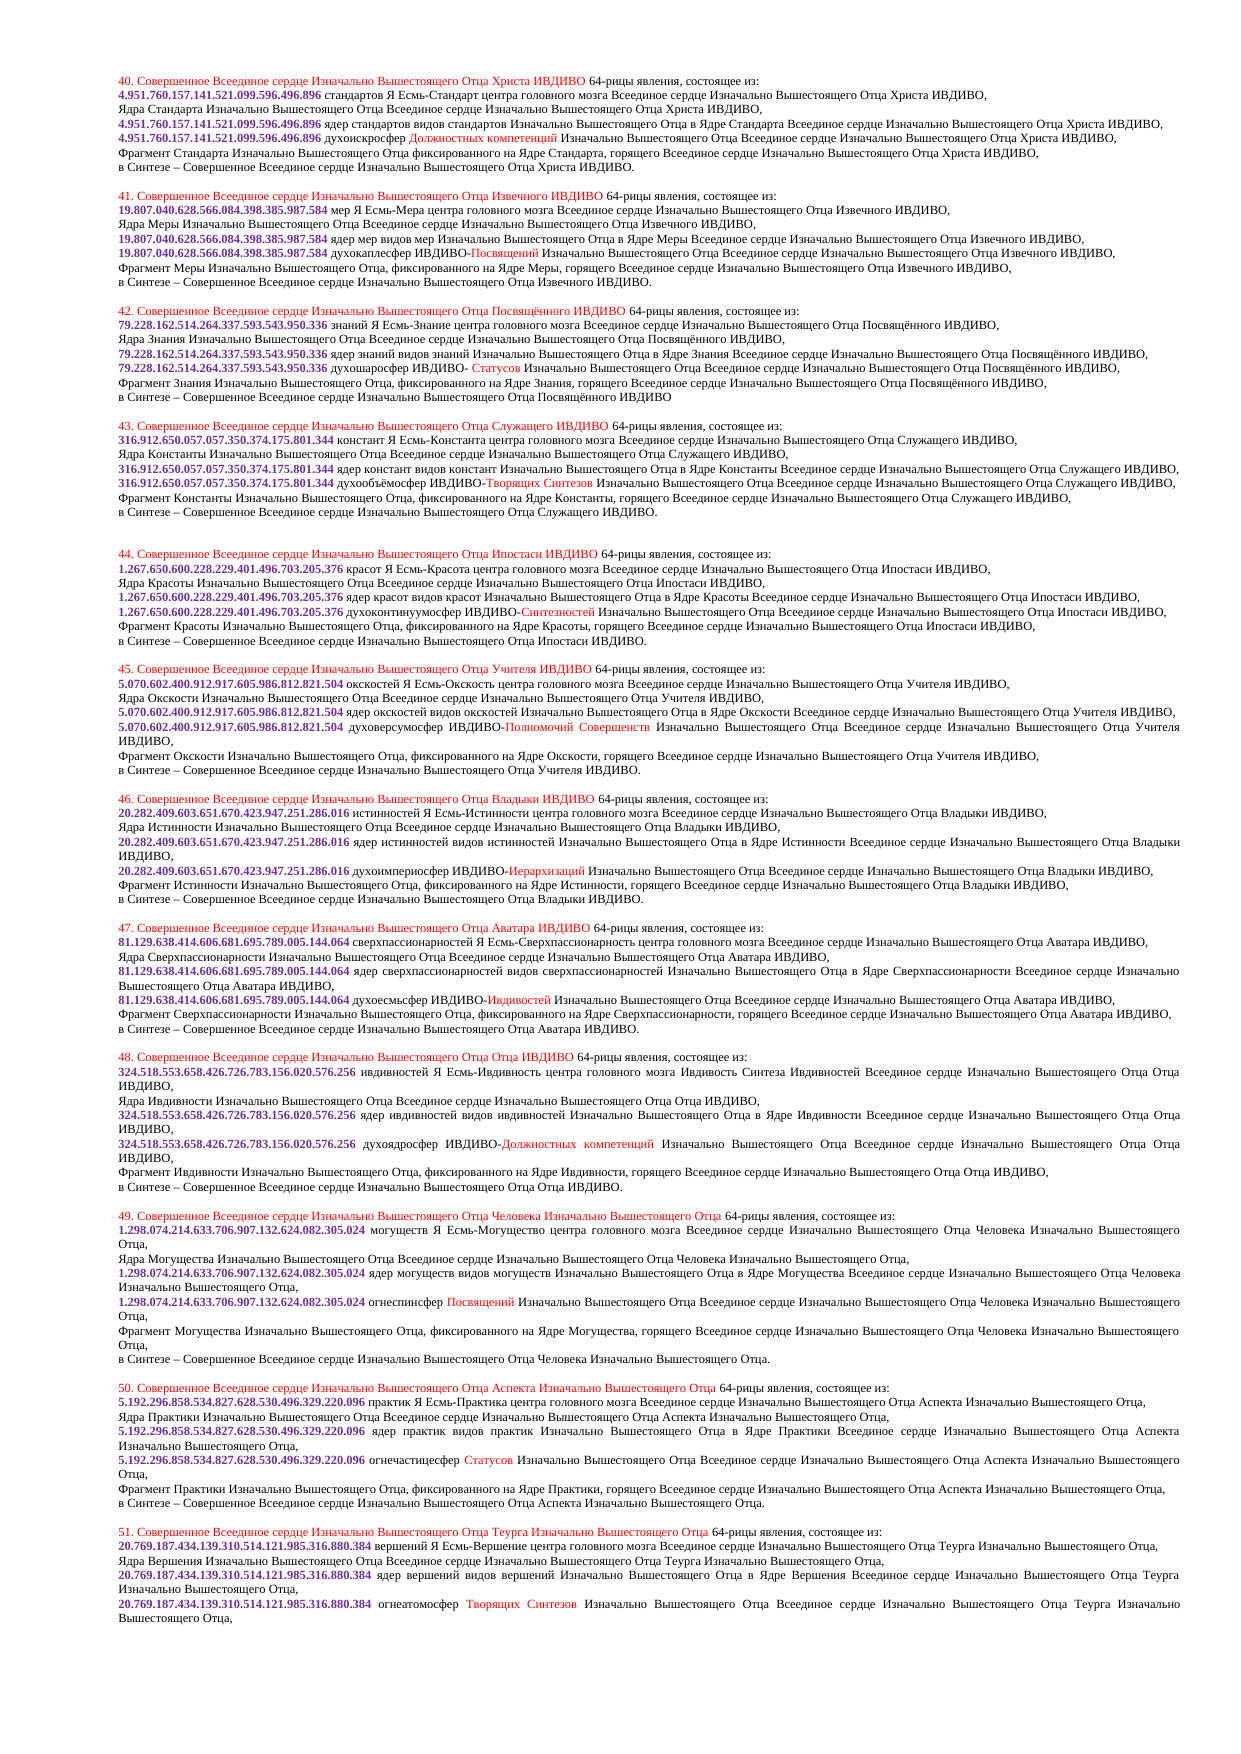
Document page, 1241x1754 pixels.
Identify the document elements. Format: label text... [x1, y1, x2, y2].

text в Синтезе – Совершенное Всеединое сердце Изначально Вышестоящего Отца Посвящённого ИВДИВО [118, 390, 1181, 404]
text 47. Совершенное Всеединое сердце Изначально Вышестоящего Отца Аватара ИВДИВО 64-рицы явления, состоящее из: [118, 921, 1181, 935]
text в Синтезе – Совершенное Всеединое сердце Изначально Вышестоящего Отца Аватара ИВДИВО. [118, 1021, 1181, 1036]
text 316.912.650.057.057.350.374.175.801.344 констант Я Есмь-Константа центра головного мозга Всеединое сердце Изначально Вышестоящего Отца Служащего ИВДИВО, [118, 433, 1181, 447]
text 50. Совершенное Всеединое сердце Изначально Вышестоящего Отца Аспекта Изначально Вышестоящего Отца 64-рицы явления, состоящее из: [118, 1381, 1181, 1395]
text Ядра Стандарта Изначально Вышестоящего Отца Всеединое сердце Изначально Вышестоящего Отца Христа ИВДИВО, [118, 102, 1181, 117]
text 19.807.040.628.566.084.398.385.987.584 ядер мер видов мер Изначально Вышестоящего Отца в Ядре Меры Всеединое сердце Изначально Вышестоящего Отца Извечного ИВДИВО, [118, 232, 1181, 246]
text 324.518.553.658.426.726.783.156.020.576.256 ивдивностей Я Есмь-Ивдивность центра головного мозга Ивдивость Синтеза Ивдивностей Всеединое сердце Изначально Вышестоящего Отца Отца ИВДИВО, [118, 1064, 1181, 1093]
text Фрагмент Сверхпассионарности Изначально Вышестоящего Отца, фиксированного на Ядре Сверхпассионарности, горящего Всеединое сердце Изначально Вышестоящего Отца Аватара ИВДИВО, [118, 1007, 1181, 1021]
text 43. Совершенное Всеединое сердце Изначально Вышестоящего Отца Служащего ИВДИВО 64-рицы явления, состоящее из: [118, 418, 1181, 433]
text 4.951.760.157.141.521.099.596.496.896 ядер стандартов видов стандартов Изначально Вышестоящего Отца в Ядре Стандарта Всеединое сердце Изначально Вышестоящего Отца Христа ИВДИВО, [118, 117, 1181, 131]
text 45. Совершенное Всеединое сердце Изначально Вышестоящего Отца Учителя ИВДИВО 64-рицы явления, состоящее из: [118, 662, 1181, 676]
text 1.267.650.600.228.229.401.496.703.205.376 ядер красот видов красот Изначально Вышестоящего Отца в Ядре Красоты Всеединое сердце Изначально Вышестоящего Отца Ипостаси ИВДИВО, [118, 590, 1181, 604]
text 5.192.296.858.534.827.628.530.496.329.220.096 огнечастицесфер Статусов Изначально Вышестоящего Отца Всеединое сердце Изначально Вышестоящего Отца Аспекта Изначально Вышестоящего Отца, [118, 1453, 1181, 1481]
text 20.282.409.603.651.670.423.947.251.286.016 истинностей Я Есмь-Истинности центра головного мозга Всеединое сердце Изначально Вышестоящего Отца Владыки ИВДИВО, [118, 806, 1181, 820]
text в Синтезе – Совершенное Всеединое сердце Изначально Вышестоящего Отца Человека Изначально Вышестоящего Отца. [118, 1352, 1181, 1366]
text Фрагмент Истинности Изначально Вышестоящего Отца, фиксированного на Ядре Истинности, горящего Всеединое сердце Изначально Вышестоящего Отца Владыки ИВДИВО, [118, 878, 1181, 892]
text в Синтезе – Совершенное Всеединое сердце Изначально Вышестоящего Отца Христа ИВДИВО. [118, 160, 1181, 174]
text 1.267.650.600.228.229.401.496.703.205.376 красот Я Есмь-Красота центра головного мозга Всеединое сердце Изначально Вышестоящего Отца Ипостаси ИВДИВО, [118, 561, 1181, 576]
text 316.912.650.057.057.350.374.175.801.344 духообъёмосфер ИВДИВО-Творящих Синтезов Изначально Вышестоящего Отца Всеединое сердце Изначально Вышестоящего Отца Служащего ИВДИВО, [118, 476, 1181, 490]
text 49. Совершенное Всеединое сердце Изначально Вышестоящего Отца Человека Изначально Вышестоящего Отца 64-рицы явления, состоящее из: [118, 1208, 1181, 1223]
text 48. Совершенное Всеединое сердце Изначально Вышестоящего Отца Отца ИВДИВО 64-рицы явления, состоящее из: [118, 1050, 1181, 1064]
text 1.298.074.214.633.706.907.132.624.082.305.024 ядер могуществ видов могуществ Изначально Вышестоящего Отца в Ядре Могущества Всеединое сердце Изначально Вышестоящего Отца Человека Изначально Вышестоящего Отца, [118, 1266, 1181, 1294]
text Фрагмент Ивдивности Изначально Вышестоящего Отца, фиксированного на Ядре Ивдивности, горящего Всеединое сердце Изначально Вышестоящего Отца Отца ИВДИВО, [118, 1165, 1181, 1179]
text в Синтезе – Совершенное Всеединое сердце Изначально Вышестоящего Отца Аспекта Изначально Вышестоящего Отца. [118, 1496, 1181, 1510]
text 20.769.187.434.139.310.514.121.985.316.880.384 огнеатомосфер Творящих Синтезов Изначально Вышестоящего Отца Всеединое сердце Изначально Вышестоящего Отца Теурга Изначально Вышестоящего Отца, [118, 1596, 1181, 1625]
text Фрагмент Знания Изначально Вышестоящего Отца, фиксированного на Ядре Знания, горящего Всеединое сердце Изначально Вышестоящего Отца Посвящённого ИВДИВО, [118, 375, 1181, 390]
text 19.807.040.628.566.084.398.385.987.584 мер Я Есмь-Мера центра головного мозга Всеединое сердце Изначально Вышестоящего Отца Извечного ИВДИВО, [118, 203, 1181, 217]
text Ядра Красоты Изначально Вышестоящего Отца Всеединое сердце Изначально Вышестоящего Отца Ипостаси ИВДИВО, [118, 576, 1181, 590]
text 19.807.040.628.566.084.398.385.987.584 духокаплесфер ИВДИВО-Посвящений Изначально Вышестоящего Отца Всеединое сердце Изначально Вышестоящего Отца Извечного ИВДИВО, [118, 246, 1181, 260]
text Фрагмент Константы Изначально Вышестоящего Отца, фиксированного на Ядре Константы, горящего Всеединое сердце Изначально Вышестоящего Отца Служащего ИВДИВО, [118, 490, 1181, 505]
text в Синтезе – Совершенное Всеединое сердце Изначально Вышестоящего Отца Извечного ИВДИВО. [118, 275, 1181, 289]
text в Синтезе – Совершенное Всеединое сердце Изначально Вышестоящего Отца Служащего ИВДИВО. [118, 505, 1181, 519]
text 5.070.602.400.912.917.605.986.812.821.504 ядер окскостей видов окскостей Изначально Вышестоящего Отца в Ядре Окскости Всеединое сердце Изначально Вышестоящего Отца Учителя ИВДИВО, [118, 705, 1181, 719]
text в Синтезе – Совершенное Всеединое сердце Изначально Вышестоящего Отца Учителя ИВДИВО. [118, 763, 1181, 777]
text 51. Совершенное Всеединое сердце Изначально Вышестоящего Отца Теурга Изначально Вышестоящего Отца 64-рицы явления, состоящее из: [118, 1524, 1181, 1539]
text 20.769.187.434.139.310.514.121.985.316.880.384 ядер вершений видов вершений Изначально Вышестоящего Отца в Ядре Вершения Всеединое сердце Изначально Вышестоящего Отца Теурга Изначально Вышестоящего Отца, [118, 1568, 1181, 1596]
text Ядра Могущества Изначально Вышестоящего Отца Всеединое сердце Изначально Вышестоящего Отца Человека Изначально Вышестоящего Отца, [118, 1251, 1181, 1266]
text Фрагмент Окскости Изначально Вышестоящего Отца, фиксированного на Ядре Окскости, горящего Всеединое сердце Изначально Вышестоящего Отца Учителя ИВДИВО, [118, 748, 1181, 763]
text 81.129.638.414.606.681.695.789.005.144.064 ядер сверхпассионарностей видов сверхпассионарностей Изначально Вышестоящего Отца в Ядре Сверхпассионарности Всеединое сердце Изначально Вышестоящего Отца Аватара ИВДИВО, [118, 964, 1181, 993]
text в Синтезе – Совершенное Всеединое сердце Изначально Вышестоящего Отца Отца ИВДИВО. [118, 1179, 1181, 1194]
text 5.192.296.858.534.827.628.530.496.329.220.096 практик Я Есмь-Практика центра головного мозга Всеединое сердце Изначально Вышестоящего Отца Аспекта Изначально Вышестоящего Отца, [118, 1395, 1181, 1409]
text Ядра Истинности Изначально Вышестоящего Отца Всеединое сердце Изначально Вышестоящего Отца Владыки ИВДИВО, [118, 820, 1181, 834]
text Ядра Сверхпассионарности Изначально Вышестоящего Отца Всеединое сердце Изначально Вышестоящего Отца Аватара ИВДИВО, [118, 949, 1181, 964]
text Фрагмент Меры Изначально Вышестоящего Отца, фиксированного на Ядре Меры, горящего Всеединое сердце Изначально Вышестоящего Отца Извечного ИВДИВО, [118, 260, 1181, 275]
text 316.912.650.057.057.350.374.175.801.344 ядер констант видов констант Изначально Вышестоящего Отца в Ядре Константы Всеединое сердце Изначально Вышестоящего Отца Служащего ИВДИВО, [118, 462, 1181, 476]
text Фрагмент Красоты Изначально Вышестоящего Отца, фиксированного на Ядре Красоты, горящего Всеединое сердце Изначально Вышестоящего Отца Ипостаси ИВДИВО, [118, 619, 1181, 633]
text 1.267.650.600.228.229.401.496.703.205.376 духоконтинуумосфер ИВДИВО-Синтезностей Изначально Вышестоящего Отца Всеединое сердце Изначально Вышестоящего Отца Ипостаси ИВДИВО, [118, 604, 1181, 619]
text Ядра Меры Изначально Вышестоящего Отца Всеединое сердце Изначально Вышестоящего Отца Извечного ИВДИВО, [118, 217, 1181, 232]
text 1.298.074.214.633.706.907.132.624.082.305.024 огнеспинсфер Посвящений Изначально Вышестоящего Отца Всеединое сердце Изначально Вышестоящего Отца Человека Изначально Вышестоящего Отца, [118, 1294, 1181, 1323]
text Фрагмент Могущества Изначально Вышестоящего Отца, фиксированного на Ядре Могущества, горящего Всеединое сердце Изначально Вышестоящего Отца Человека Изначально Вышестоящего Отца, [118, 1323, 1181, 1352]
text 40. Совершенное Всеединое сердце Изначально Вышестоящего Отца Христа ИВДИВО 64-рицы явления, состоящее из: [118, 73, 1181, 88]
text Ядра Практики Изначально Вышестоящего Отца Всеединое сердце Изначально Вышестоящего Отца Аспекта Изначально Вышестоящего Отца, [118, 1409, 1181, 1424]
text в Синтезе – Совершенное Всеединое сердце Изначально Вышестоящего Отца Ипостаси ИВДИВО. [118, 633, 1181, 648]
text 5.070.602.400.912.917.605.986.812.821.504 окскостей Я Есмь-Окскость центра головного мозга Всеединое сердце Изначально Вышестоящего Отца Учителя ИВДИВО, [118, 676, 1181, 691]
text 44. Совершенное Всеединое сердце Изначально Вышестоящего Отца Ипостаси ИВДИВО 64-рицы явления, состоящее из: [118, 547, 1181, 561]
text 81.129.638.414.606.681.695.789.005.144.064 сверхпассионарностей Я Есмь-Сверхпассионарность центра головного мозга Всеединое сердце Изначально Вышестоящего Отца Аватара ИВДИВО, [118, 935, 1181, 949]
text Ядра Вершения Изначально Вышестоящего Отца Всеединое сердце Изначально Вышестоящего Отца Теурга Изначально Вышестоящего Отца, [118, 1553, 1181, 1568]
text 79.228.162.514.264.337.593.543.950.336 духошаросфер ИВДИВО- Статусов Изначально Вышестоящего Отца Всеединое сердце Изначально Вышестоящего Отца Посвящённого ИВДИВО, [118, 361, 1181, 375]
text Ядра Знания Изначально Вышестоящего Отца Всеединое сердце Изначально Вышестоящего Отца Посвящённого ИВДИВО, [118, 332, 1181, 347]
text 4.951.760.157.141.521.099.596.496.896 стандартов Я Есмь-Стандарт центра головного мозга Всеединое сердце Изначально Вышестоящего Отца Христа ИВДИВО, [118, 88, 1181, 102]
text 81.129.638.414.606.681.695.789.005.144.064 духоесмьсфер ИВДИВО-Ивдивостей Изначально Вышестоящего Отца Всеединое сердце Изначально Вышестоящего Отца Аватара ИВДИВО, [118, 993, 1181, 1007]
text 324.518.553.658.426.726.783.156.020.576.256 духоядросфер ИВДИВО-Должностных компетенций Изначально Вышестоящего Отца Всеединое сердце Изначально Вышестоящего Отца Отца ИВДИВО, [118, 1136, 1181, 1165]
text Ядра Окскости Изначально Вышестоящего Отца Всеединое сердце Изначально Вышестоящего Отца Учителя ИВДИВО, [118, 691, 1181, 705]
text 5.070.602.400.912.917.605.986.812.821.504 духоверсумосфер ИВДИВО-Полномочий Совершенств Изначально Вышестоящего Отца Всеединое сердце Изначально Вышестоящего Отца Учителя ИВДИВО, [118, 719, 1181, 748]
text 1.298.074.214.633.706.907.132.624.082.305.024 могуществ Я Есмь-Могущество центра головного мозга Всеединое сердце Изначально Вышестоящего Отца Человека Изначально Вышестоящего Отца, [118, 1223, 1181, 1251]
text Фрагмент Практики Изначально Вышестоящего Отца, фиксированного на Ядре Практики, горящего Всеединое сердце Изначально Вышестоящего Отца Аспекта Изначально Вышестоящего Отца, [118, 1481, 1181, 1496]
text в Синтезе – Совершенное Всеединое сердце Изначально Вышестоящего Отца Владыки ИВДИВО. [118, 892, 1181, 906]
text Ядра Ивдивности Изначально Вышестоящего Отца Всеединое сердце Изначально Вышестоящего Отца Отца ИВДИВО, [118, 1093, 1181, 1108]
text 20.282.409.603.651.670.423.947.251.286.016 духоимпериосфер ИВДИВО-Иерархизаций Изначально Вышестоящего Отца Всеединое сердце Изначально Вышестоящего Отца Владыки ИВДИВО, [118, 863, 1181, 878]
text 20.769.187.434.139.310.514.121.985.316.880.384 вершений Я Есмь-Вершение центра головного мозга Всеединое сердце Изначально Вышестоящего Отца Теурга Изначально Вышестоящего Отца, [118, 1539, 1181, 1553]
text Ядра Константы Изначально Вышестоящего Отца Всеединое сердце Изначально Вышестоящего Отца Служащего ИВДИВО, [118, 447, 1181, 462]
text 20.282.409.603.651.670.423.947.251.286.016 ядер истинностей видов истинностей Изначально Вышестоящего Отца в Ядре Истинности Всеединое сердце Изначально Вышестоящего Отца Владыки ИВДИВО, [118, 834, 1181, 863]
text 5.192.296.858.534.827.628.530.496.329.220.096 ядер практик видов практик Изначально Вышестоящего Отца в Ядре Практики Всеединое сердце Изначально Вышестоящего Отца Аспекта Изначально Вышестоящего Отца, [118, 1424, 1181, 1453]
text 79.228.162.514.264.337.593.543.950.336 знаний Я Есмь-Знание центра головного мозга Всеединое сердце Изначально Вышестоящего Отца Посвящённого ИВДИВО, [118, 318, 1181, 332]
text 79.228.162.514.264.337.593.543.950.336 ядер знаний видов знаний Изначально Вышестоящего Отца в Ядре Знания Всеединое сердце Изначально Вышестоящего Отца Посвящённого ИВДИВО, [118, 347, 1181, 361]
text 324.518.553.658.426.726.783.156.020.576.256 ядер ивдивностей видов ивдивностей Изначально Вышестоящего Отца в Ядре Ивдивности Всеединое сердце Изначально Вышестоящего Отца Отца ИВДИВО, [118, 1108, 1181, 1136]
text 41. Совершенное Всеединое сердце Изначально Вышестоящего Отца Извечного ИВДИВО 64-рицы явления, состоящее из: [118, 188, 1181, 203]
text 46. Совершенное Всеединое сердце Изначально Вышестоящего Отца Владыки ИВДИВО 64-рицы явления, состоящее из: [118, 791, 1181, 806]
text 4.951.760.157.141.521.099.596.496.896 духоискросфер Должностных компетенций Изначально Вышестоящего Отца Всеединое сердце Изначально Вышестоящего Отца Христа ИВДИВО, [118, 131, 1181, 145]
text Фрагмент Стандарта Изначально Вышестоящего Отца фиксированного на Ядре Стандарта, горящего Всеединое сердце Изначально Вышестоящего Отца Христа ИВДИВО, [118, 145, 1181, 160]
text 42. Совершенное Всеединое сердце Изначально Вышестоящего Отца Посвящённого ИВДИВО 64-рицы явления, состоящее из: [118, 303, 1181, 318]
